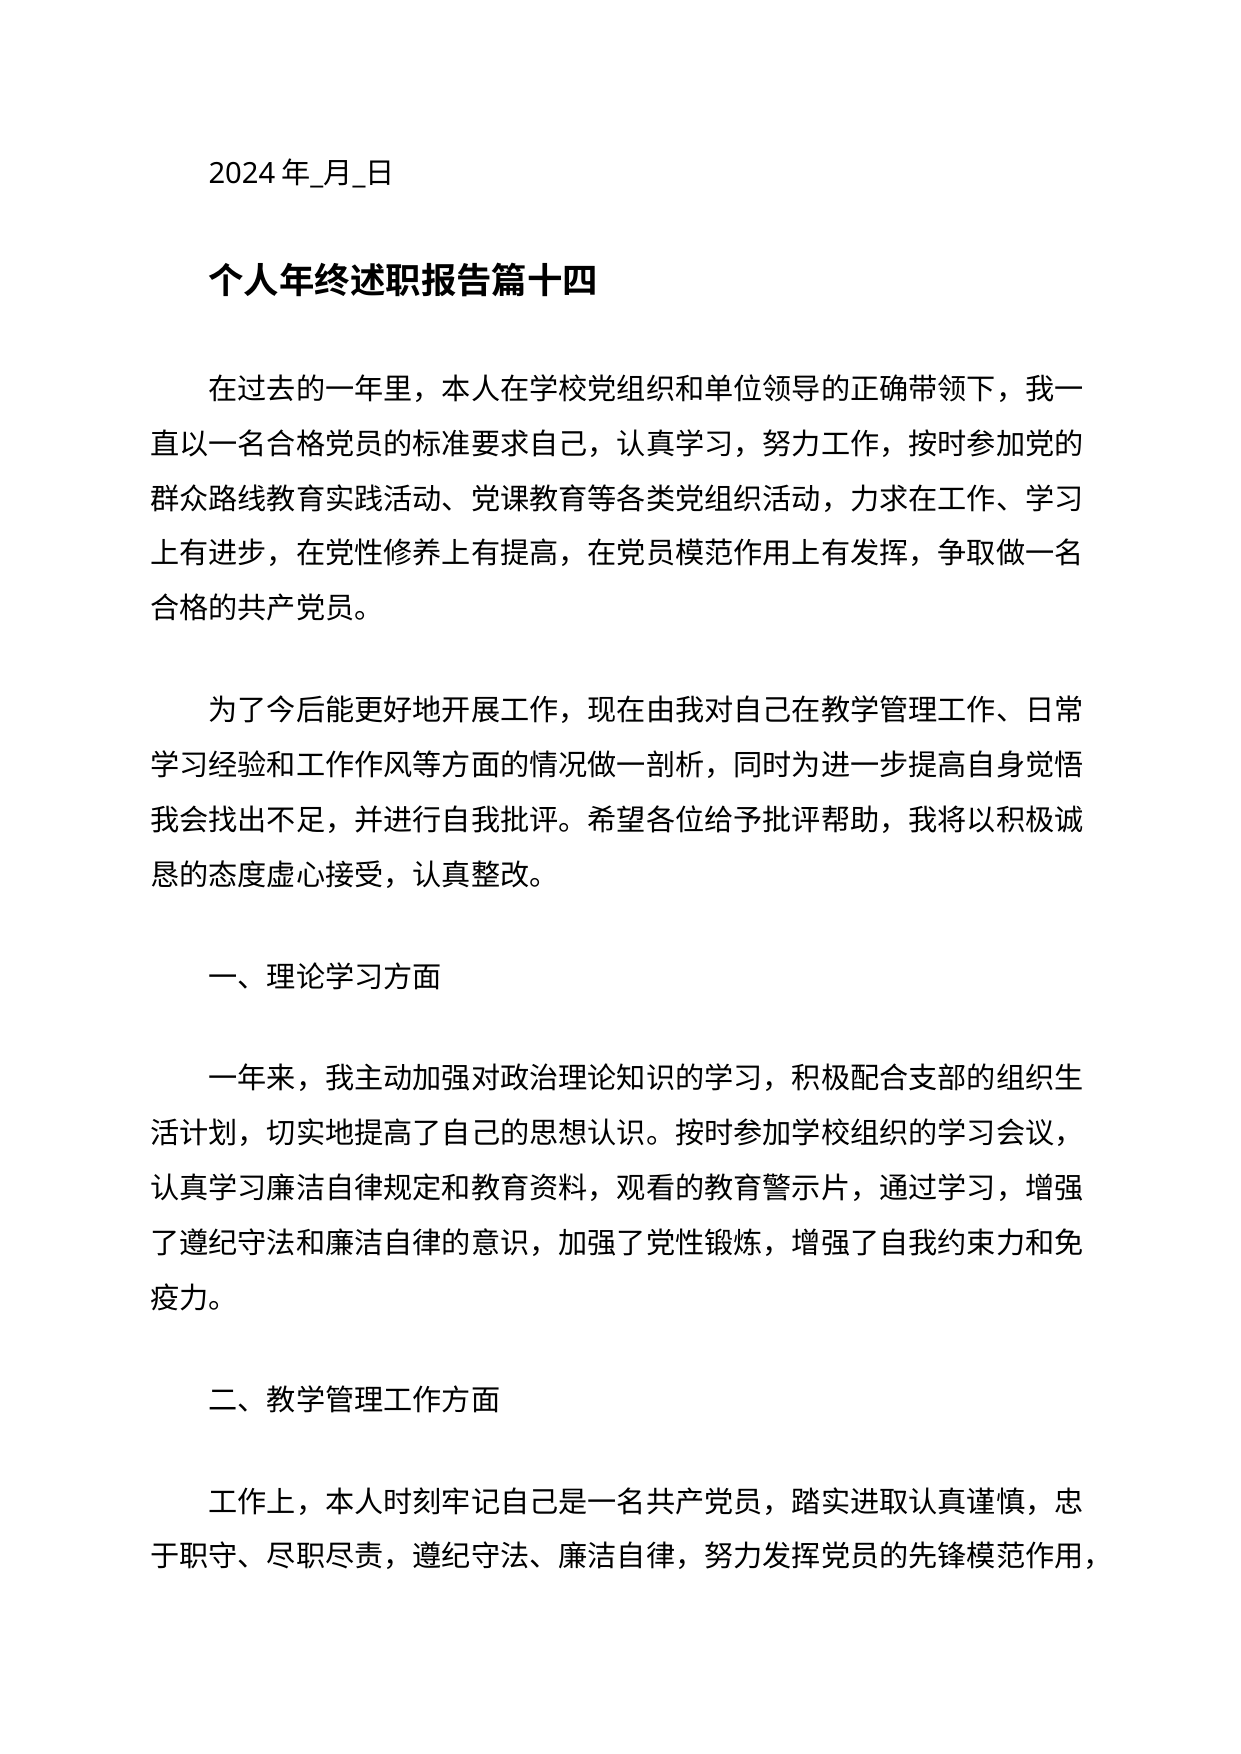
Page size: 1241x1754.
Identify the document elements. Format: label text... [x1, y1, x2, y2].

text 一、理论学习方面 [150, 953, 1090, 996]
text 一年来，我主动加强对政治理论知识的学习，积极配合支部的组织生活计划，切实地提高了自己的思想认识。按时参加学校组织的学习会议，认真学习廉洁自律规定和教育资料，观看的教育警示片，通过学习，增强了遵纪守法和廉洁自律的意识，加强了党性锻炼，增强了自我约束力和免疫力。 [150, 1055, 1090, 1317]
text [150, 1478, 1090, 1575]
text 在过去的一年里，本人在学校党组织和单位领导的正确带领下，我一直以一名合格党员的标准要求自己，认真学习，努力工作，按时参加党的群众路线教育实践活动、党课教育等各类党组织活动，力求在工作、学习上有进步，在党性修养上有提高，在党员模范作用上有发挥，争取做一名合格的共产党员。 [150, 365, 1090, 627]
text 个人年终述职报告篇十四 [150, 252, 1090, 303]
text 为了今后能更好地开展工作，现在由我对自己在教学管理工作、日常学习经验和工作作风等方面的情况做一剖析，同时为进一步提高自身觉悟我会找出不足，并进行自我批评。希望各位给予批评帮助，我将以积极诚恳的态度虚心接受，认真整改。 [150, 687, 1090, 894]
text 二、教学管理工作方面 [150, 1376, 1090, 1419]
text 2024年_月_日 [150, 150, 1090, 192]
